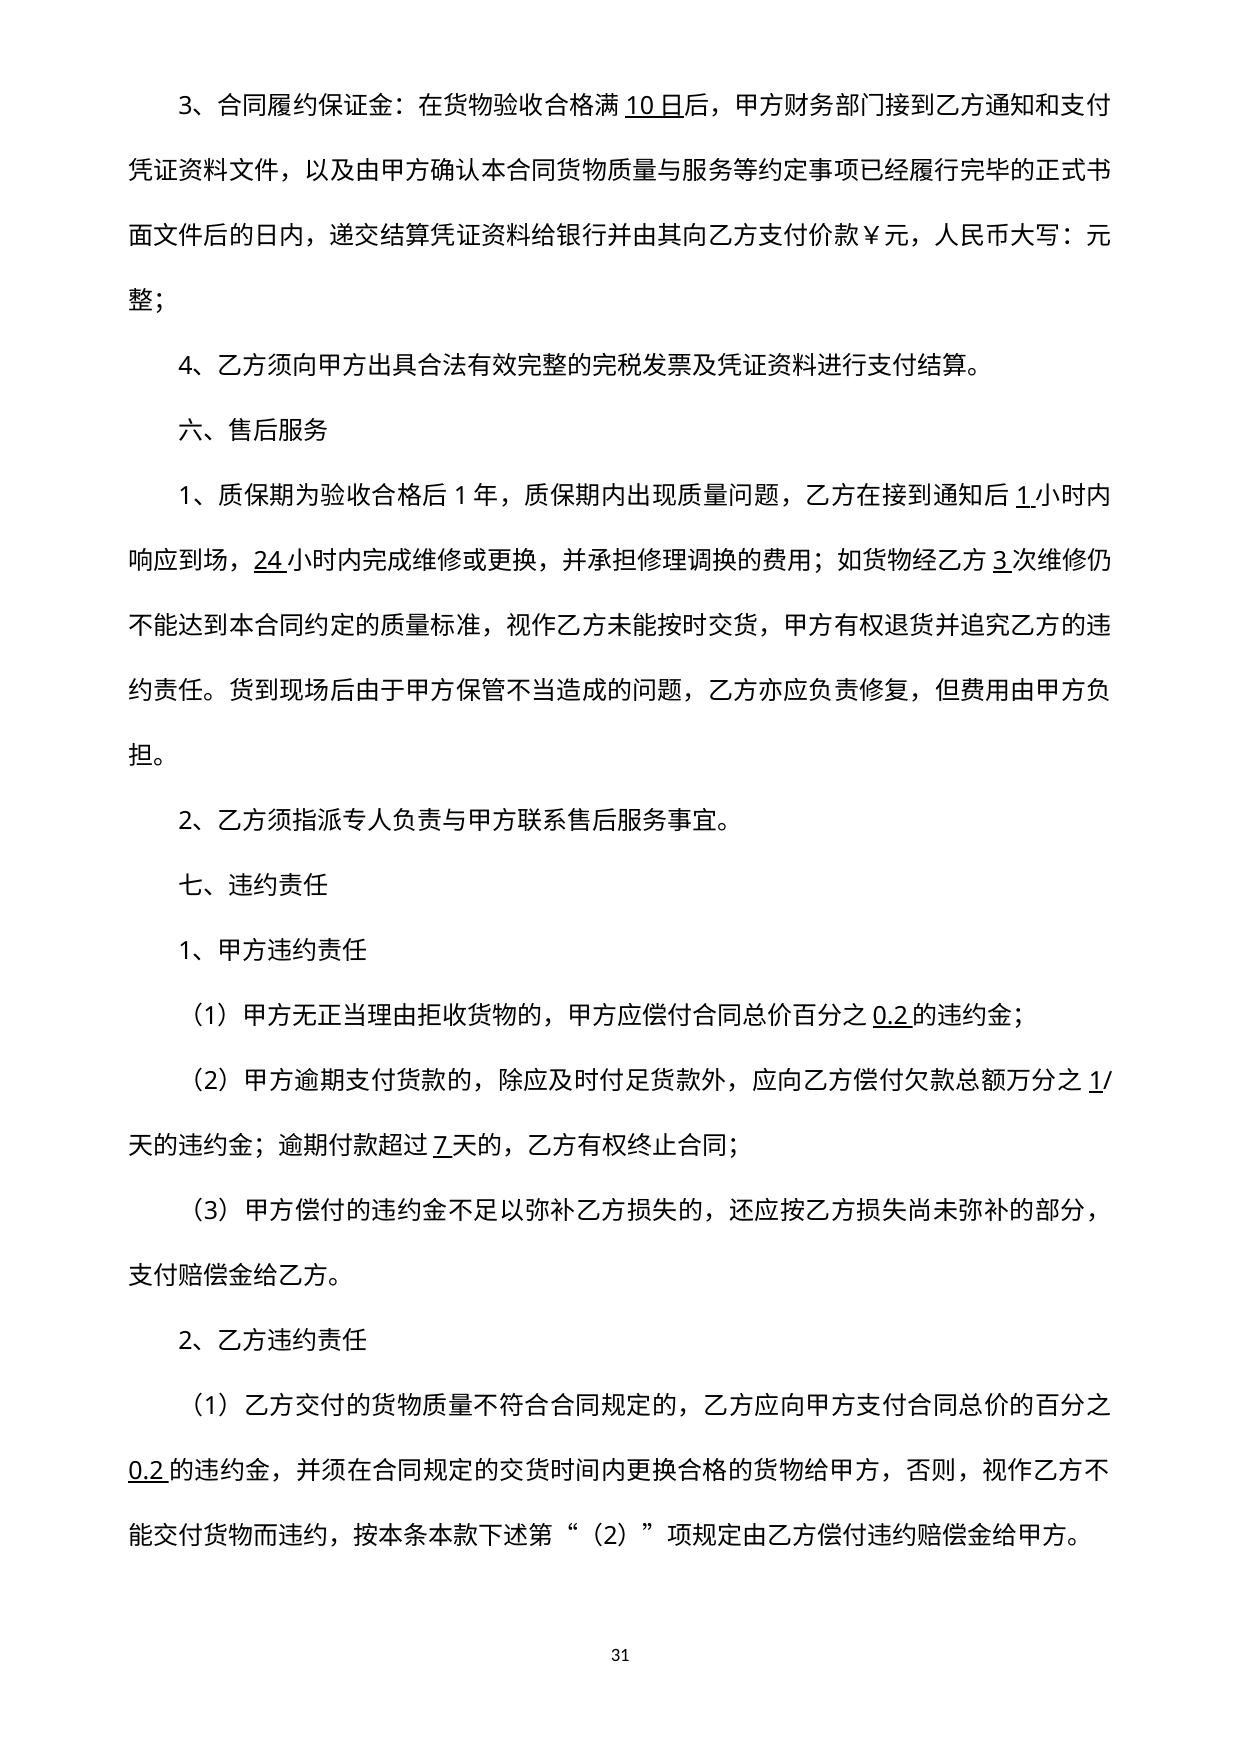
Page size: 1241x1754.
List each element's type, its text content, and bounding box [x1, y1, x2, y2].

text 3、合同履约保证金：在货物验收合格满10日后，甲方财务部门接到乙方通知和支付凭证资料文件，以及由甲方确认本合同货物质量与服务等约定事项已经履行完毕的正式书面文件后的日内，递交结算凭证资料给银行并由其向乙方支付价款￥元，人民币大写：元整； [128, 71, 1112, 331]
text 2、乙方须指派专人负责与甲方联系售后服务事宜。 [128, 786, 1112, 851]
text 1、甲方违约责任 [128, 916, 1112, 981]
text （1）乙方交付的货物质量不符合合同规定的，乙方应向甲方支付合同总价的百分之0.2的违约金，并须在合同规定的交货时间内更换合格的货物给甲方，否则，视作乙方不能交付货物而违约，按本条本款下述第“（2）”项规定由乙方偿付违约赔偿金给甲方。 [128, 1371, 1112, 1566]
text （1）甲方无正当理由拒收货物的，甲方应偿付合同总价百分之0.2的违约金； [128, 981, 1112, 1046]
text 4、乙方须向甲方出具合法有效完整的完税发票及凭证资料进行支付结算。 [128, 331, 1112, 396]
text （2）甲方逾期支付货款的，除应及时付足货款外，应向乙方偿付欠款总额万分之1/天的违约金；逾期付款超过7天的，乙方有权终止合同； [128, 1046, 1112, 1176]
text （3）甲方偿付的违约金不足以弥补乙方损失的，还应按乙方损失尚未弥补的部分，支付赔偿金给乙方。 [128, 1176, 1112, 1306]
text 七、违约责任 [128, 851, 1112, 916]
text 1、质保期为验收合格后1年，质保期内出现质量问题，乙方在接到通知后1小时内响应到场，24小时内完成维修或更换，并承担修理调换的费用；如货物经乙方3次维修仍不能达到本合同约定的质量标准，视作乙方未能按时交货，甲方有权退货并追究乙方的违约责任。货到现场后由于甲方保管不当造成的问题，乙方亦应负责修复，但费用由甲方负担。 [128, 461, 1112, 786]
text 2、乙方违约责任 [128, 1306, 1112, 1371]
text 六、售后服务 [128, 396, 1112, 461]
